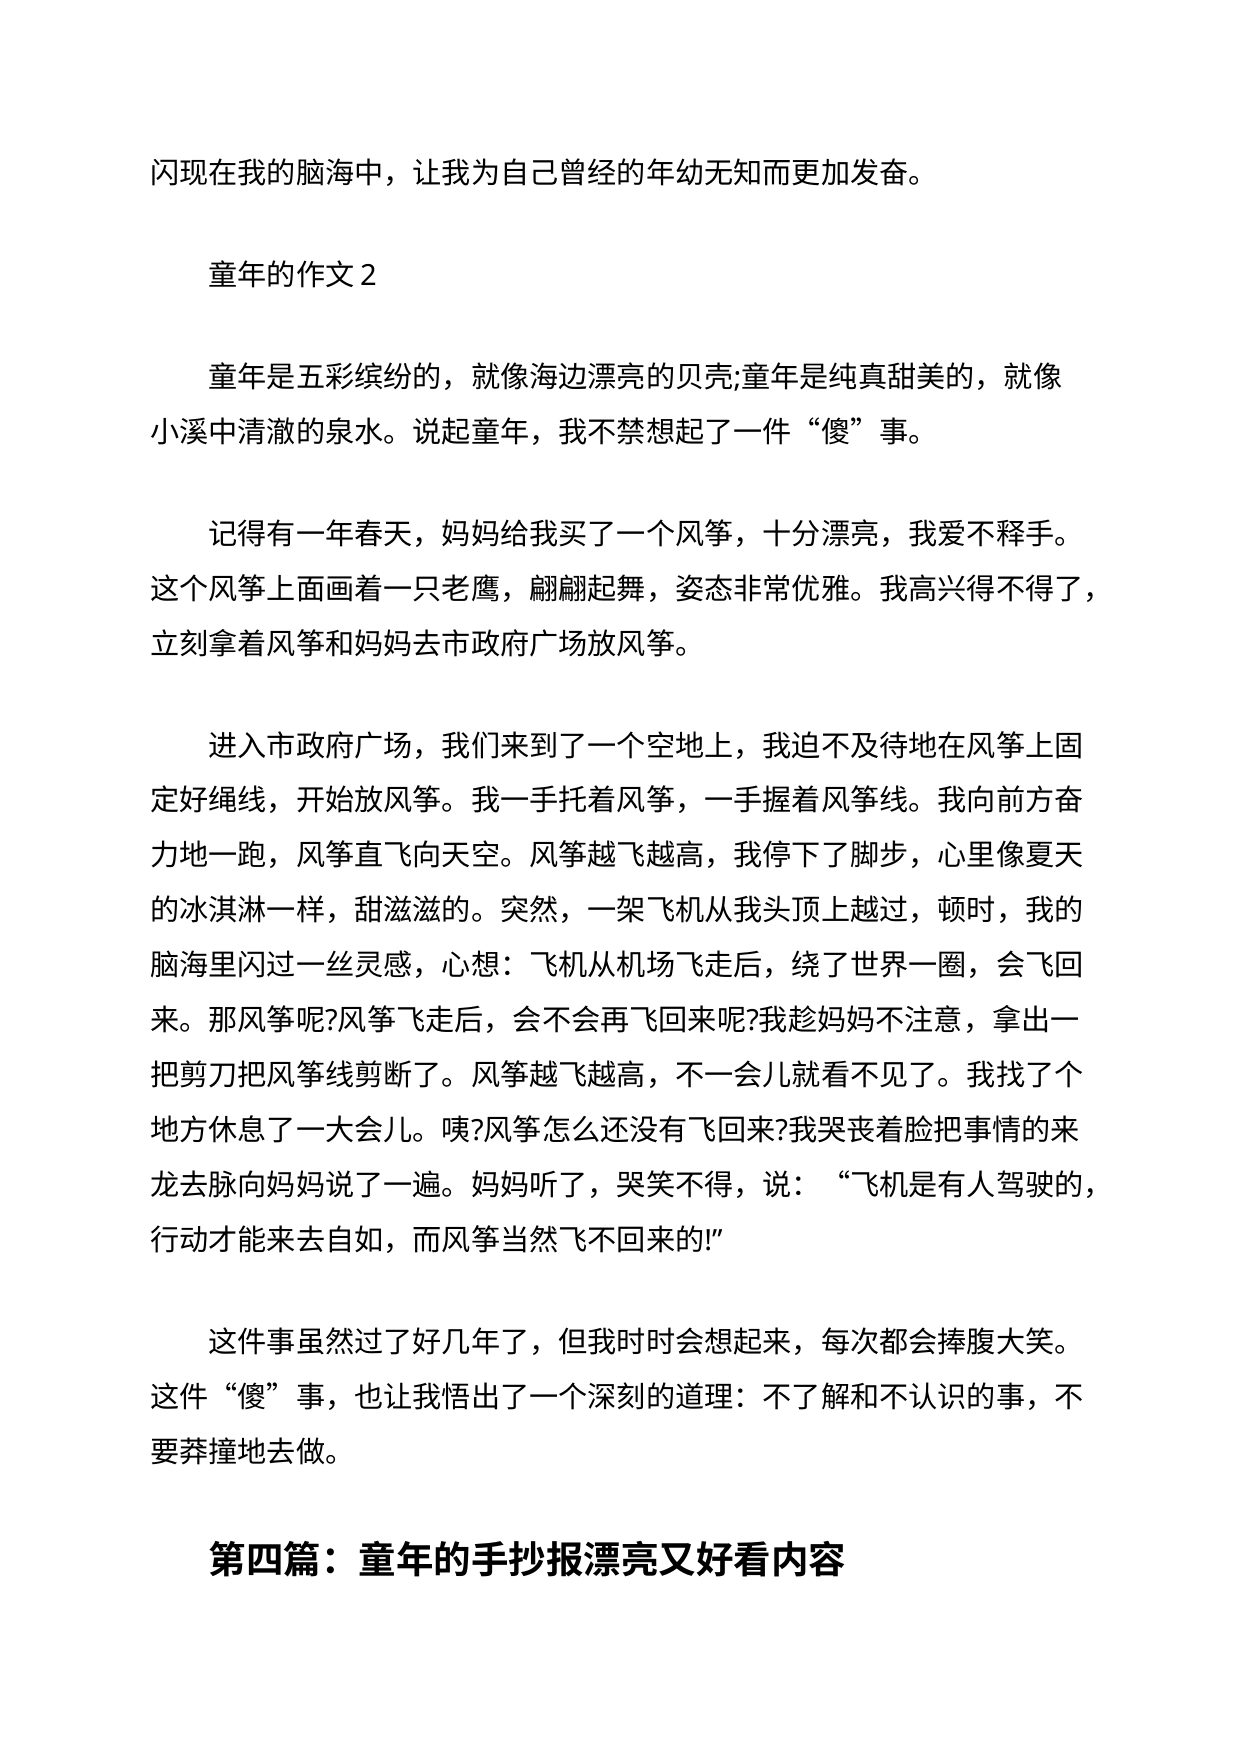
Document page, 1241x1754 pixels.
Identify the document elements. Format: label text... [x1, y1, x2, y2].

text 童年的作文2 [150, 252, 1090, 294]
text 童年是五彩缤纷的，就像海边漂亮的贝壳;童年是纯真甜美的，就像小溪中清澈的泉水。说起童年，我不禁想起了一件“傻”事。 [150, 354, 1090, 451]
text 进入市政府广场，我们来到了一个空地上，我迫不及待地在风筝上固定好绳线，开始放风筝。我一手托着风筝，一手握着风筝线。我向前方奋力地一跑，风筝直飞向天空。风筝越飞越高，我停下了脚步，心里像夏天的冰淇淋一样，甜滋滋的。突然，一架飞机从我头顶上越过，顿时，我的脑海里闪过一丝灵感，心想：飞机从机场飞走后，绕了世界一圈，会飞回来。那风筝呢?风筝飞走后，会不会再飞回来呢?我趁妈妈不注意，拿出一把剪刀把风筝线剪断了。风筝越飞越高，不一会儿就看不见了。我找了个地方休息了一大会儿。咦?风筝怎么还没有飞回来?我哭丧着脸把事情的来龙去脉向妈妈说了一遍。妈妈听了，哭笑不得，说：“飞机是有人驾驶的，行动才能来去自如，而风筝当然飞不回来的!” [150, 722, 1090, 1259]
text 记得有一年春天，妈妈给我买了一个风筝，十分漂亮，我爱不释手。这个风筝上面画着一只老鹰，翩翩起舞，姿态非常优雅。我高兴得不得了，立刻拿着风筝和妈妈去市政府广场放风筝。 [150, 511, 1090, 663]
text 这件事虽然过了好几年了，但我时时会想起来，每次都会捧腹大笑。这件“傻”事，也让我悟出了一个深刻的道理：不了解和不认识的事，不要莽撞地去做。 [150, 1318, 1090, 1470]
text 第四篇：童年的手抄报漂亮又好看内容 [150, 1530, 1090, 1584]
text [150, 150, 1090, 192]
